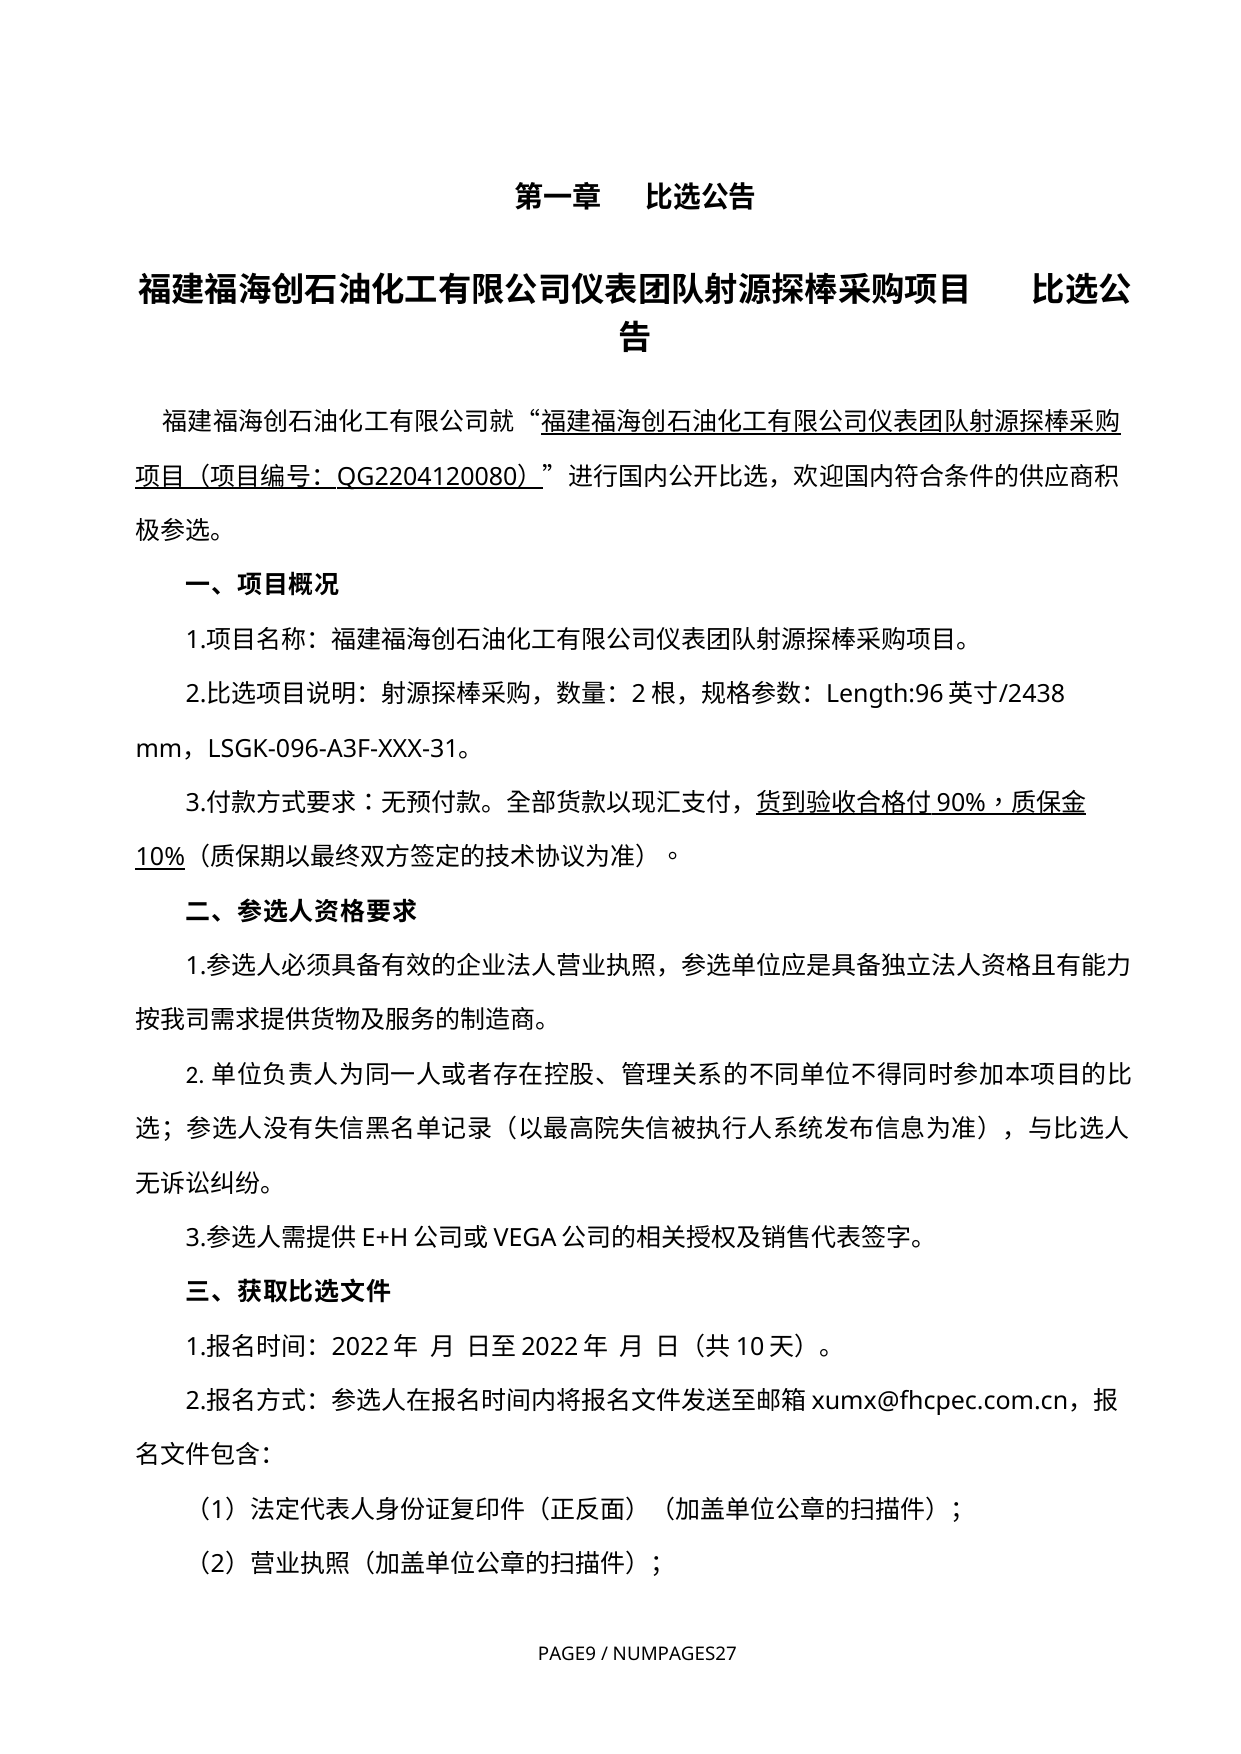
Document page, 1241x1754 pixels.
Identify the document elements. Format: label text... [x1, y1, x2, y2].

text 1.报名时间：2022年 月 日至2022年 月 日（共10天）。 [135, 1326, 1134, 1362]
text 三、获取比选文件 [135, 1272, 1134, 1308]
text 2.报名方式：参选人在报名时间内将报名文件发送至邮箱xumx@fhcpec.com.cn，报名文件包含： [135, 1381, 1134, 1471]
text 3.参选人需提供E+H公司或VEGA公司的相关授权及销售代表签字。 [135, 1217, 1134, 1254]
text 福建福海创石油化工有限公司就“福建福海创石油化工有限公司仪表团队射源探棒采购项目（项目编号：QG2204120080）”进行国内公开比选，欢迎国内符合条件的供应商积极参选。 [135, 402, 1121, 547]
text （1）法定代表人身份证复印件（正反面）（加盖单位公章的扫描件）； [135, 1489, 1134, 1526]
text 二、参选人资格要求 [135, 891, 1134, 927]
text 一、项目概况 [135, 565, 1134, 601]
text （2）营业执照（加盖单位公章的扫描件）； [135, 1544, 1134, 1580]
text 1.项目名称：福建福海创石油化工有限公司仪表团队射源探棒采购项目。 [135, 619, 1134, 656]
text 2. 单位负责人为同一人或者存在控股、管理关系的不同单位不得同时参加本项目的比选；参选人没有失信黑名单记录（以最高院失信被执行人系统发布信息为准），与比选人无诉讼纠纷。 [135, 1054, 1134, 1199]
text 1.参选人必须具备有效的企业法人营业执照，参选单位应是具备独立法人资格且有能力按我司需求提供货物及服务的制造商。 [135, 946, 1134, 1036]
list 比选公告 [136, 178, 1134, 215]
text 3.付款方式要求：无预付款。全部货款以现汇支付，货到验收合格付90%，质保金10%（质保期以最终双方签定的技术协议为准）。 [135, 782, 1134, 873]
text 2.比选项目说明：射源探棒采购，数量：2根，规格参数：Length:96英寸/2438 mm，LSGK-096-A3F-XXX-31。 [135, 674, 1134, 764]
text 福建福海创石油化工有限公司仪表团队射源探棒采购项目 比选公告 [135, 263, 1134, 359]
